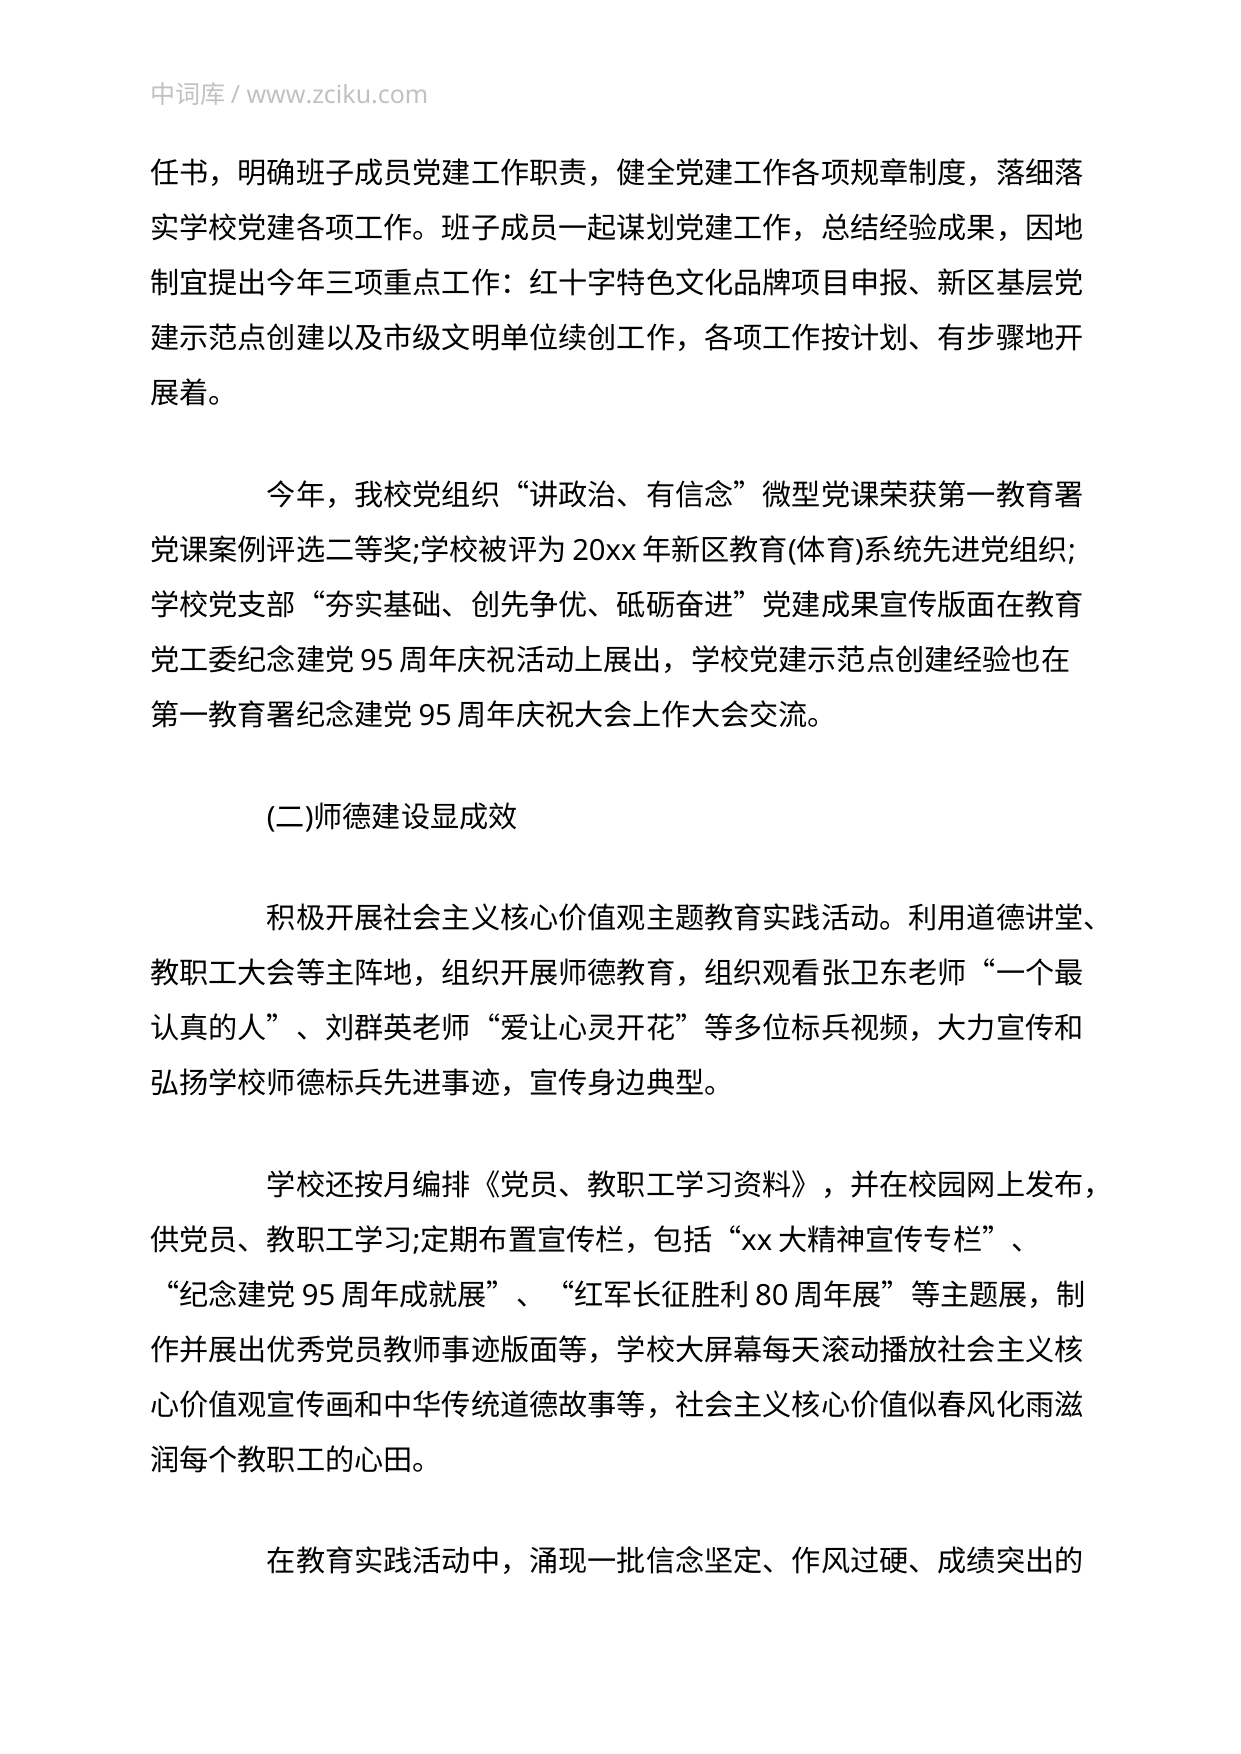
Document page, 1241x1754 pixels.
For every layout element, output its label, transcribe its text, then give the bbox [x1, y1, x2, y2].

text (二)师德建设显成效 [150, 793, 1090, 836]
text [150, 1538, 1090, 1580]
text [150, 150, 1090, 412]
text 积极开展社会主义核心价值观主题教育实践活动。利用道德讲堂、教职工大会等主阵地，组织开展师德教育，组织观看张卫东老师“一个最认真的人”、刘群英老师“爱让心灵开花”等多位标兵视频，大力宣传和弘扬学校师德标兵先进事迹，宣传身边典型。 [150, 895, 1090, 1102]
text 学校还按月编排《党员、教职工学习资料》，并在校园网上发布，供党员、教职工学习;定期布置宣传栏，包括“xx大精神宣传专栏”、“纪念建党95周年成就展”、“红军长征胜利80周年展”等主题展，制作并展出优秀党员教师事迹版面等，学校大屏幕每天滚动播放社会主义核心价值观宣传画和中华传统道德故事等，社会主义核心价值似春风化雨滋润每个教职工的心田。 [150, 1162, 1090, 1478]
text 今年，我校党组织“讲政治、有信念”微型党课荣获第一教育署党课案例评选二等奖;学校被评为20xx年新区教育(体育)系统先进党组织;学校党支部“夯实基础、创先争优、砥砺奋进”党建成果宣传版面在教育党工委纪念建党95周年庆祝活动上展出，学校党建示范点创建经验也在第一教育署纪念建党95周年庆祝大会上作大会交流。 [150, 471, 1090, 733]
